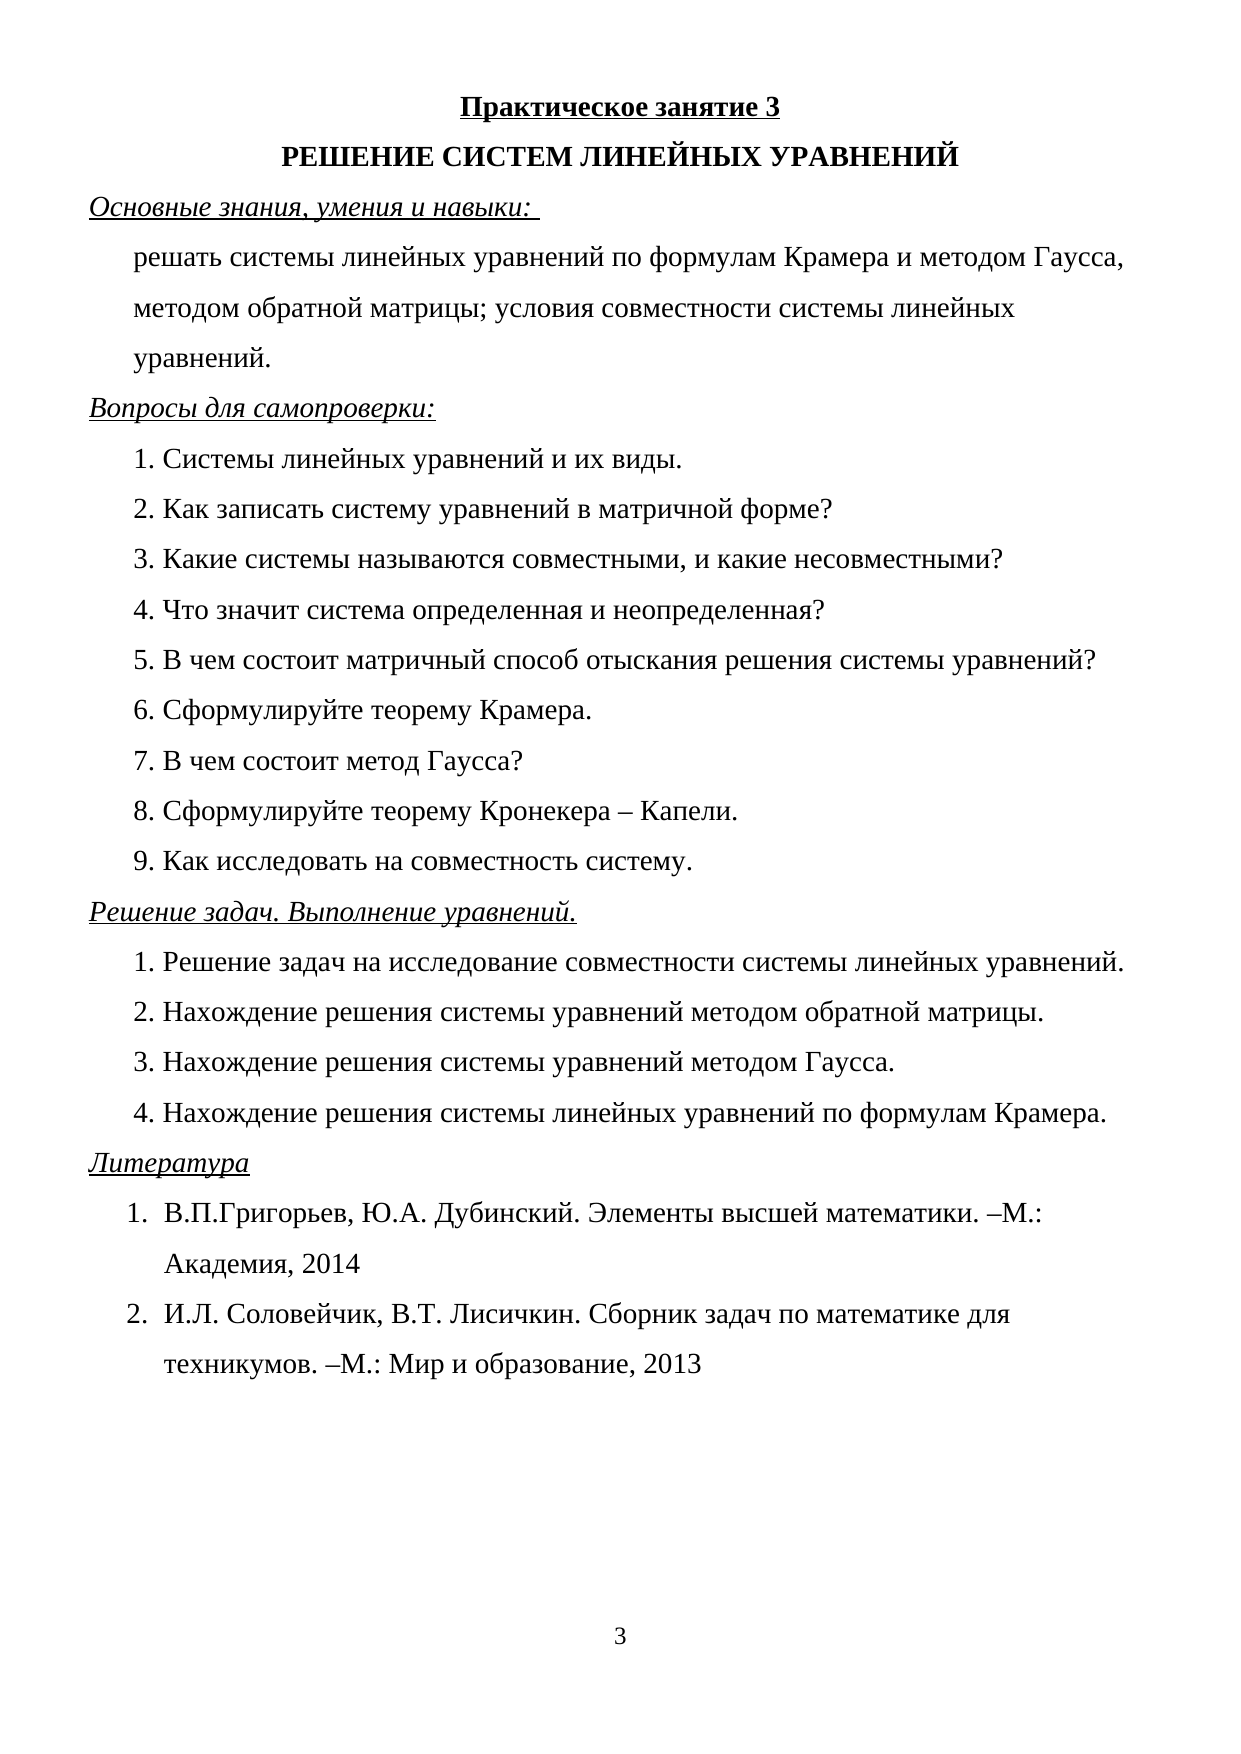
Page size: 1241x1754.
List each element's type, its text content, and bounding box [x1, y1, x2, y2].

text Основные знания, умения и навыки: [89, 189, 1152, 223]
list В чем состоит матричный способ отыскания решения системы уравнений? [133, 642, 1152, 676]
list Нахождение решения системы линейных уравнений по формулам Крамера. [133, 1095, 1152, 1128]
list Какие системы называются совместными, и какие несовместными? [133, 541, 1152, 575]
list Сформулируйте теорему Крамера. [133, 692, 1152, 726]
text РЕШЕНИЕ СИСТЕМ ЛИНЕЙНЫХ УРАВНЕНИЙ [89, 139, 1152, 172]
list Системы линейных уравнений и их виды. [133, 441, 1152, 474]
list Что значит система определенная и неопределенная? [133, 592, 1152, 625]
list В чем состоит метод Гаусса? [133, 743, 1152, 776]
text Практическое занятие 3 [89, 89, 1152, 122]
list В.П.Григорьев, Ю.А. Дубинский. Элементы высшей математики. –М.: Академия, 2014 [126, 1196, 1152, 1279]
text Решение задач. Выполнение уравнений. [89, 894, 1152, 927]
list Как записать систему уравнений в матричной форме? [133, 491, 1152, 525]
text Вопросы для самопроверки: [89, 391, 1152, 424]
list Как исследовать на совместность систему. [133, 843, 1152, 877]
list Нахождение решения системы уравнений методом обратной матрицы. [133, 994, 1152, 1028]
list Нахождение решения системы уравнений методом Гаусса. [133, 1044, 1152, 1078]
list Решение задач на исследование совместности системы линейных уравнений. [133, 944, 1152, 977]
list И.Л. Соловейчик, В.Т. Лисичкин. Сборник задач по математике для техникумов. –М.: Мир и образование, 2013 [126, 1296, 1152, 1380]
text решать системы линейных уравнений по формулам Крамера и методом Гаусса, методом обратной матрицы; условия совместности системы линейных уравнений. [133, 239, 1152, 374]
list Сформулируйте теорему Кронекера – Капели. [133, 793, 1152, 827]
text Литература [89, 1145, 1152, 1179]
